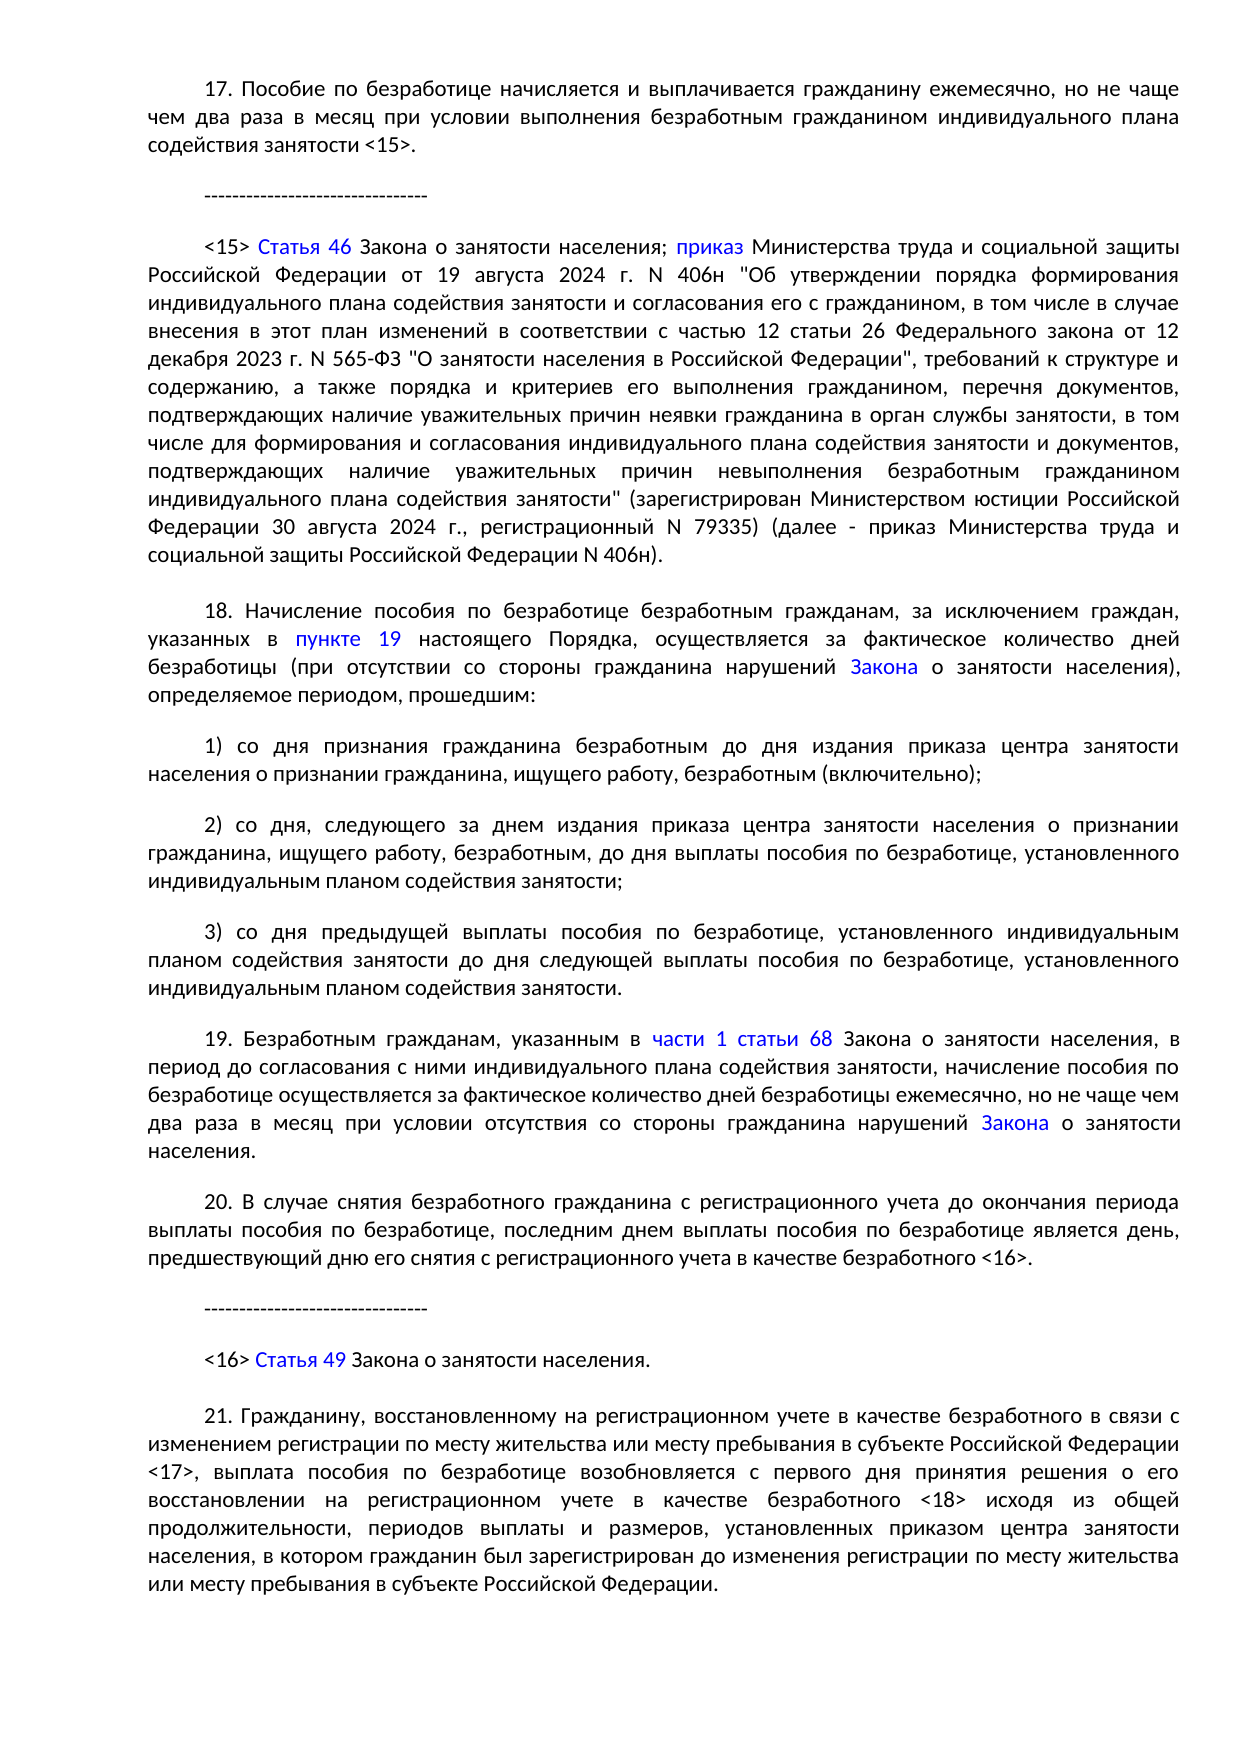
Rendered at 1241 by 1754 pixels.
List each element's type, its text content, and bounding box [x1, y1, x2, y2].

text 18. Начисление пособия по безработице безработным гражданам, за исключением граждан, указанных в пункте 19 настоящего Порядка, осуществляется за фактическое количество дней безработицы (при отсутствии со стороны гражданина нарушений Закона о занятости населения), определяемое периодом, прошедшим: [148, 596, 1181, 708]
text 3) со дня предыдущей выплаты пособия по безработице, установленного индивидуальным планом содействия занятости до дня следующей выплаты пособия по безработице, установленного индивидуальным планом содействия занятости. [148, 917, 1181, 1001]
text <16> Статья 49 Закона о занятости населения. [148, 1345, 1181, 1373]
text 19. Безработным гражданам, указанным в части 1 статьи 68 Закона о занятости населения, в период до согласования с ними индивидуального плана содействия занятости, начисление пособия по безработице осуществляется за фактическое количество дней безработицы ежемесячно, но не чаще чем два раза в месяц при условии отсутствия со стороны гражданина нарушений Закона о занятости населения. [148, 1024, 1181, 1164]
text -------------------------------- [148, 1294, 1181, 1322]
text 21. Гражданину, восстановленному на регистрационном учете в качестве безработного в связи с изменением регистрации по месту жительства или месту пребывания в субъекте Российской Федерации <17>, выплата пособия по безработице возобновляется с первого дня принятия решения о его восстановлении на регистрационном учете в качестве безработного <18> исходя из общей продолжительности, периодов выплаты и размеров, установленных приказом центра занятости населения, в котором гражданин был зарегистрирован до изменения регистрации по месту жительства или месту пребывания в субъекте Российской Федерации. [148, 1401, 1181, 1597]
text 2) со дня, следующего за днем издания приказа центра занятости населения о признании гражданина, ищущего работу, безработным, до дня выплаты пособия по безработице, установленного индивидуальным планом содействия занятости; [148, 810, 1181, 894]
text <15> Статья 46 Закона о занятости населения; приказ Министерства труда и социальной защиты Российской Федерации от 19 августа 2024 г. N 406н "Об утверждении порядка формирования индивидуального плана содействия занятости и согласования его с гражданином, в том числе в случае внесения в этот план изменений в соответствии с частью 12 статьи 26 Федерального закона от 12 декабря 2023 г. N 565-ФЗ "О занятости населения в Российской Федерации", требований к структуре и содержанию, а также порядка и критериев его выполнения гражданином, перечня документов, подтверждающих наличие уважительных причин неявки гражданина в орган службы занятости, в том числе для формирования и согласования индивидуального плана содействия занятости и документов, подтверждающих наличие уважительных причин невыполнения безработным гражданином индивидуального плана содействия занятости" (зарегистрирован Министерством юстиции Российской Федерации 30 августа 2024 г., регистрационный N 79335) (далее - приказ Министерства труда и социальной защиты Российской Федерации N 406н). [148, 232, 1181, 568]
text 20. В случае снятия безработного гражданина с регистрационного учета до окончания периода выплаты пособия по безработице, последним днем выплаты пособия по безработице является день, предшествующий дню его снятия с регистрационного учета в качестве безработного <16>. [148, 1187, 1181, 1271]
text -------------------------------- [148, 181, 1181, 209]
text 17. Пособие по безработице начисляется и выплачивается гражданину ежемесячно, но не чаще чем два раза в месяц при условии выполнения безработным гражданином индивидуального плана содействия занятости <15>. [148, 74, 1181, 158]
text 1) со дня признания гражданина безработным до дня издания приказа центра занятости населения о признании гражданина, ищущего работу, безработным (включительно); [148, 731, 1181, 787]
